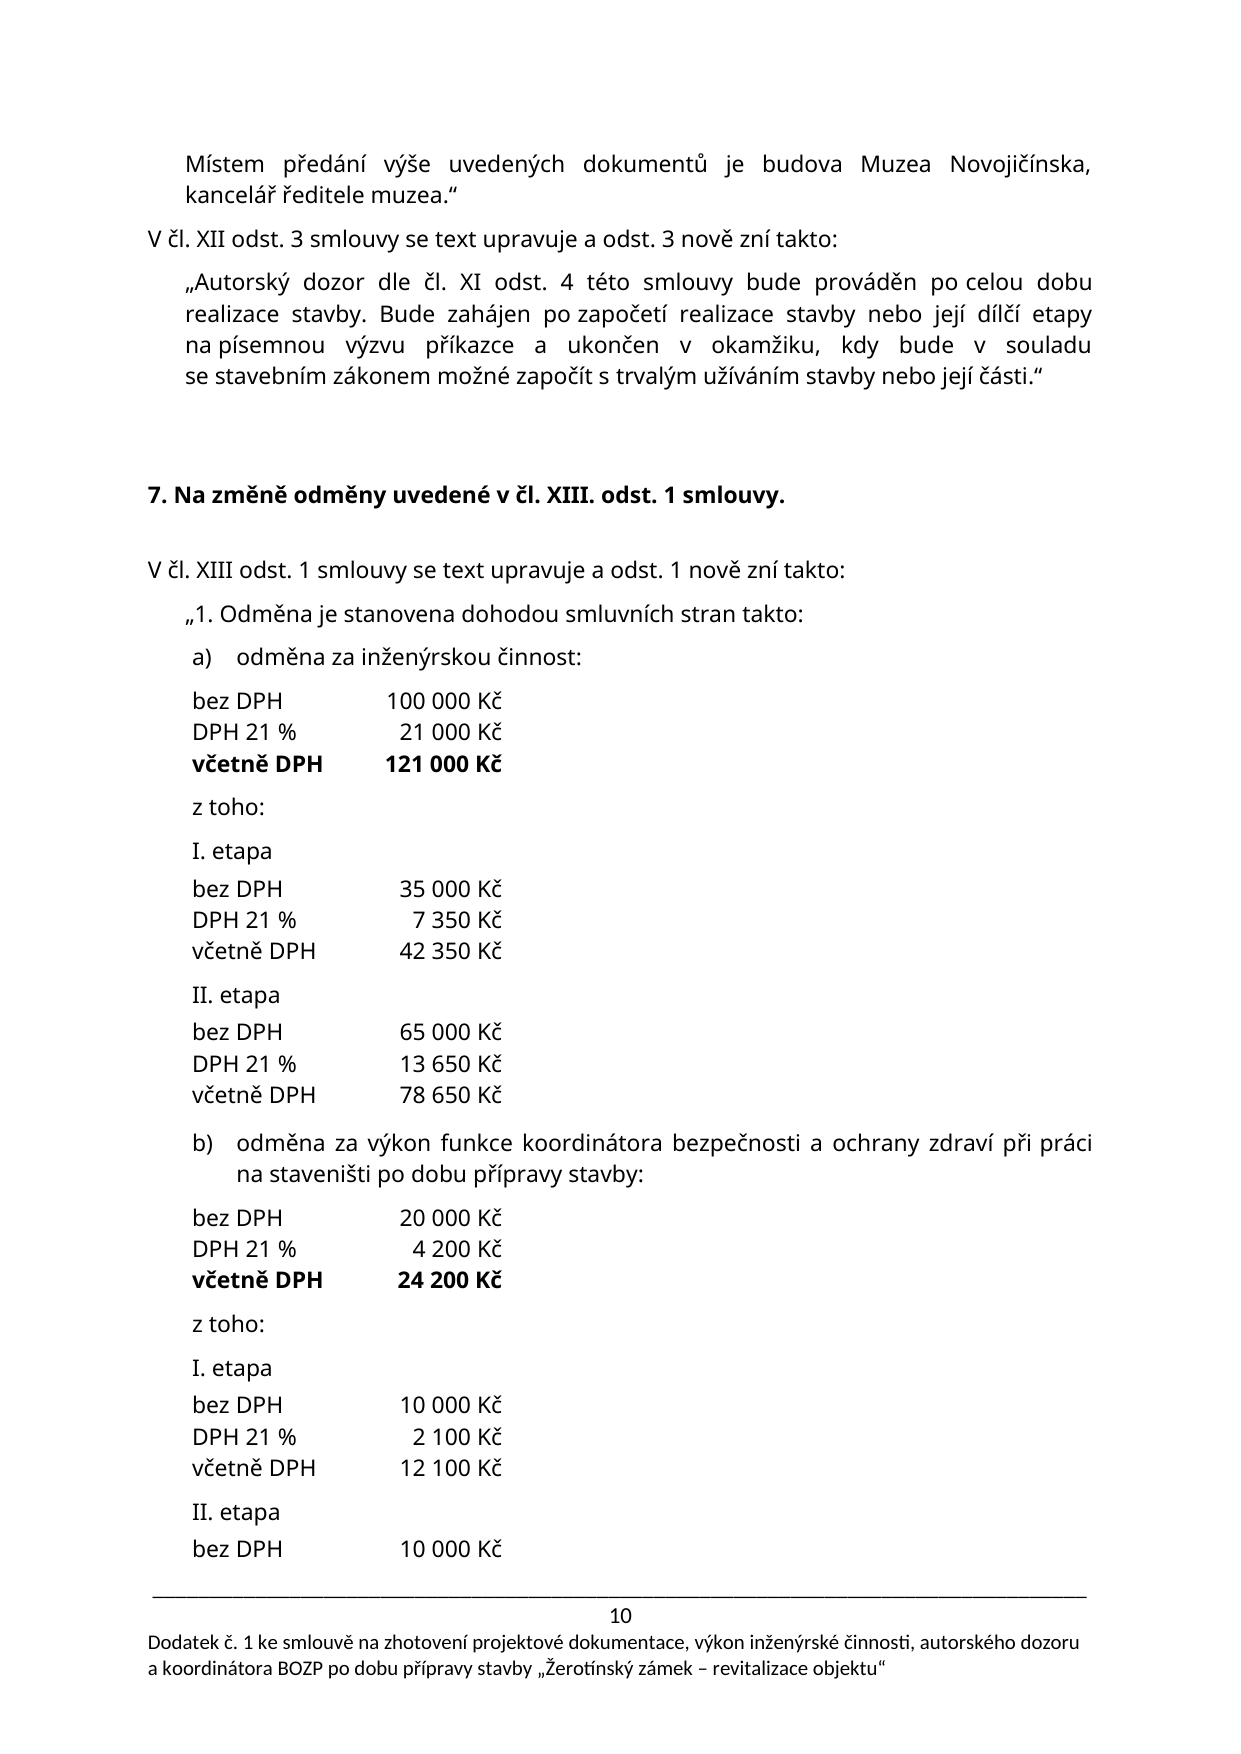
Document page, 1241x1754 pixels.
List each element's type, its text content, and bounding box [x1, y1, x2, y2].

text včetně DPH 121 000 Kč [192, 748, 1093, 779]
text včetně DPH 78 650 Kč [192, 1079, 1093, 1110]
text V čl. XII odst. 3 smlouvy se text upravuje a odst. 3 nově zní takto: [148, 223, 1093, 254]
text I. etapa [192, 1352, 1093, 1383]
text z toho: [192, 791, 1093, 823]
text DPH 21 % 13 650 Kč [192, 1048, 1093, 1079]
text „1. Odměna je stanovena dohodou smluvních stran takto: [185, 598, 1093, 629]
text II. etapa [192, 979, 1093, 1010]
text bez DPH 100 000 Kč [192, 685, 1093, 716]
text bez DPH 65 000 Kč [192, 1016, 1093, 1048]
text DPH 21 % 21 000 Kč [192, 716, 1093, 748]
text „Autorský dozor dle čl. XI odst. 4 této smlouvy bude prováděn po celou dobu realizace stavby. Bude zahájen po započetí realizace stavby nebo její dílčí etapy na písemnou výzvu příkazce a ukončen v okamžiku, kdy bude v souladu se stavebním zákonem možné započít s trvalým užíváním stavby nebo její části.“ [185, 266, 1093, 391]
text bez DPH 20 000 Kč [192, 1202, 1093, 1233]
text DPH 21 % 4 200 Kč [192, 1233, 1093, 1264]
text včetně DPH 42 350 Kč [192, 935, 1093, 966]
list odměna za výkon funkce koordinátora bezpečnosti a ochrany zdraví při práci na staveništi po dobu přípravy stavby: [192, 1127, 1093, 1189]
text Místem předání výše uvedených dokumentů je budova Muzea Novojičínska, kancelář ředitele muzea.“ [185, 148, 1093, 210]
text II. etapa [192, 1496, 1093, 1527]
text I. etapa [192, 835, 1093, 866]
text včetně DPH 24 200 Kč [192, 1264, 1093, 1296]
text DPH 21 % 7 350 Kč [192, 904, 1093, 935]
text 7. Na změně odměny uvedené v čl. XIII. odst. 1 smlouvy. [148, 479, 1093, 510]
list odměna za inženýrskou činnost: [192, 641, 1093, 673]
text V čl. XIII odst. 1 smlouvy se text upravuje a odst. 1 nově zní takto: [148, 554, 1093, 585]
text bez DPH 10 000 Kč [192, 1389, 1093, 1421]
text bez DPH 35 000 Kč [192, 873, 1093, 904]
text DPH 21 % 2 100 Kč [192, 1421, 1093, 1452]
text bez DPH 10 000 Kč [192, 1533, 1093, 1564]
text včetně DPH 12 100 Kč [192, 1452, 1093, 1483]
text z toho: [192, 1308, 1093, 1339]
